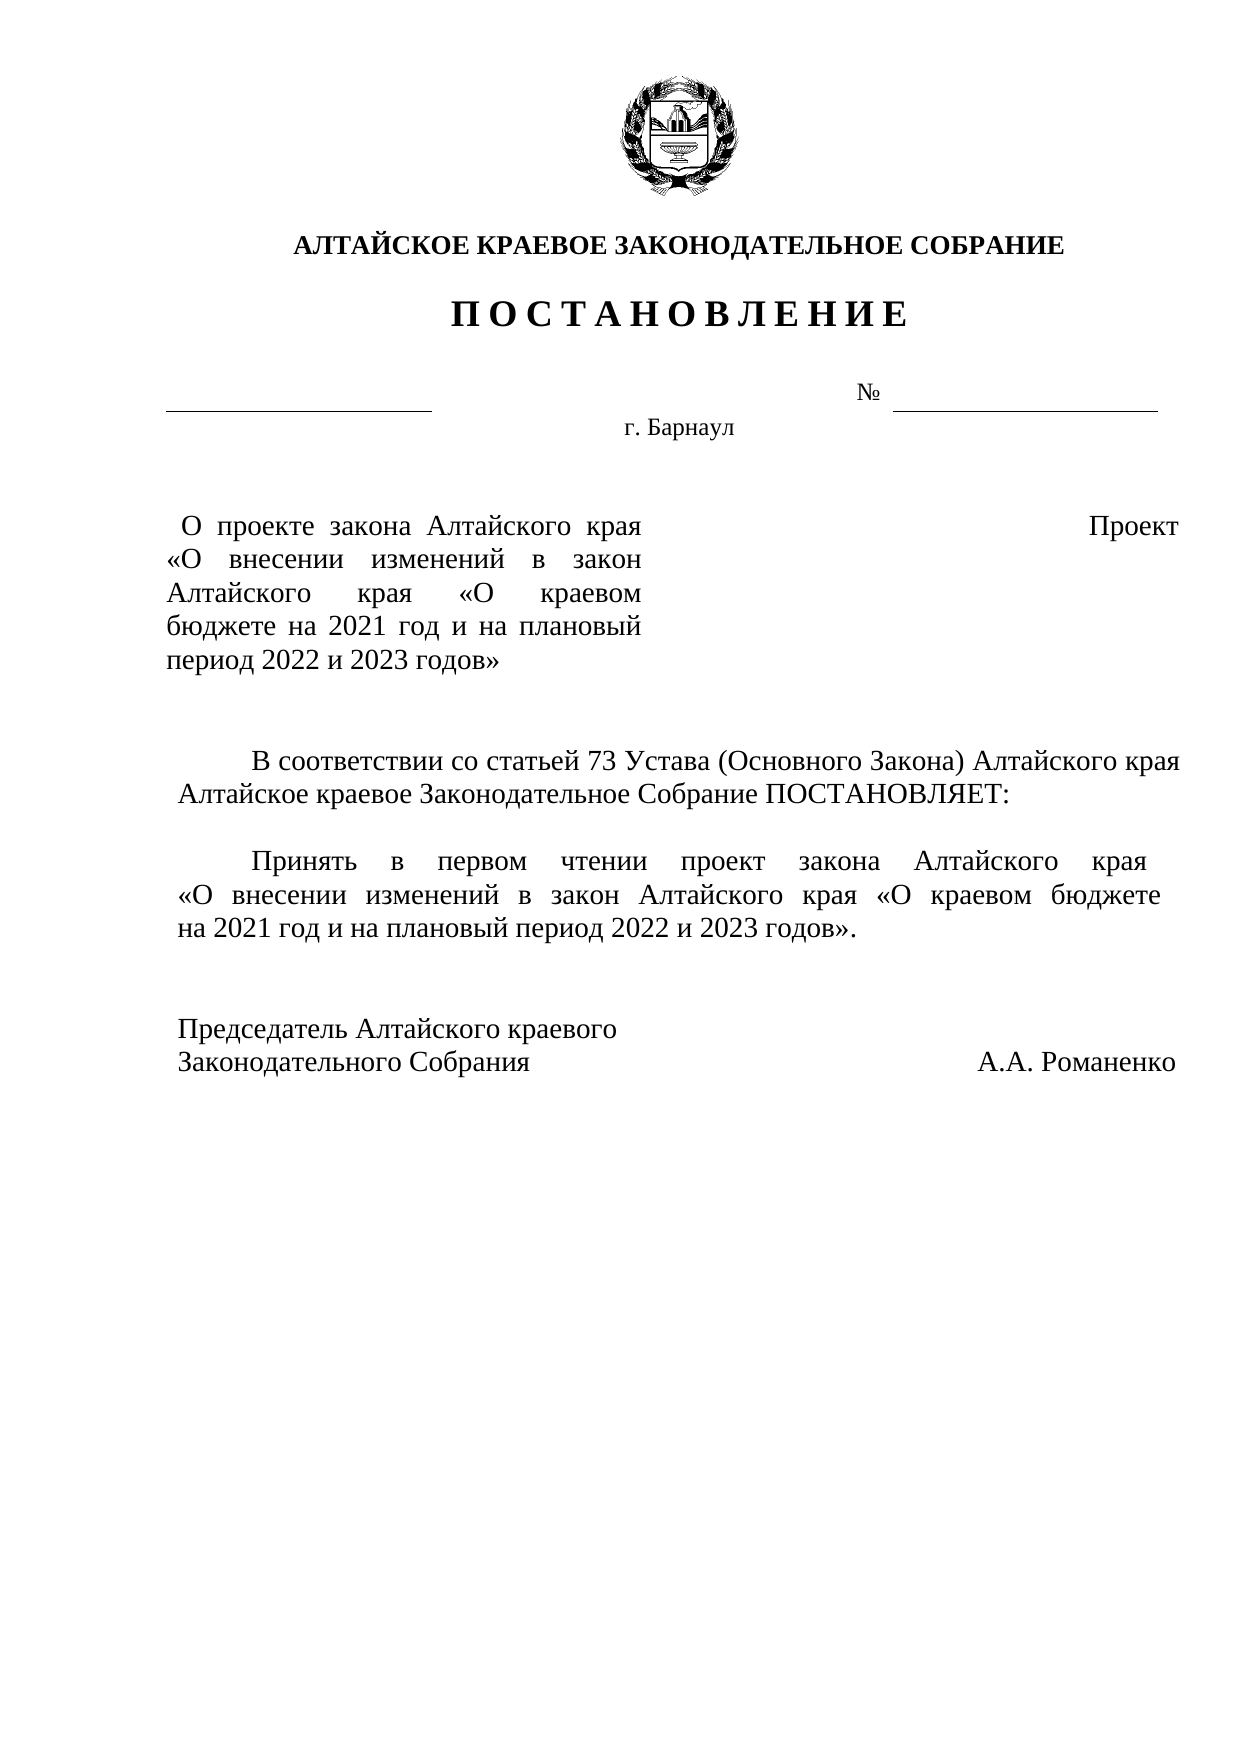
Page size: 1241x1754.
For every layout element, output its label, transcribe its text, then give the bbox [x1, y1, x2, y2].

table_header О проекте закона Алтайского края «О внесении изменений в закон Алтайского края «О краевом бюджете на 2021 год и на плановый период 2022 и 2023 годов» [166, 508, 653, 676]
table_header Председатель Алтайского краевого Законодательного Собрания [177, 1011, 845, 1078]
text В соответствии со статьей 73 Устава (Основного Закона) Алтайского края Алтайское краевое Законодательное Собрание ПОСТАНОВЛЯЕТ: [177, 743, 1181, 810]
table_header А.А. Романенко [845, 1011, 1178, 1078]
text Принять в первом чтении проект закона Алтайского края «О внесении изменений в закон Алтайского края «О краевом бюджете на 2021 год и на плановый период 2022 и 2023 годов». [177, 843, 1181, 944]
table_header Проект [653, 508, 1181, 676]
